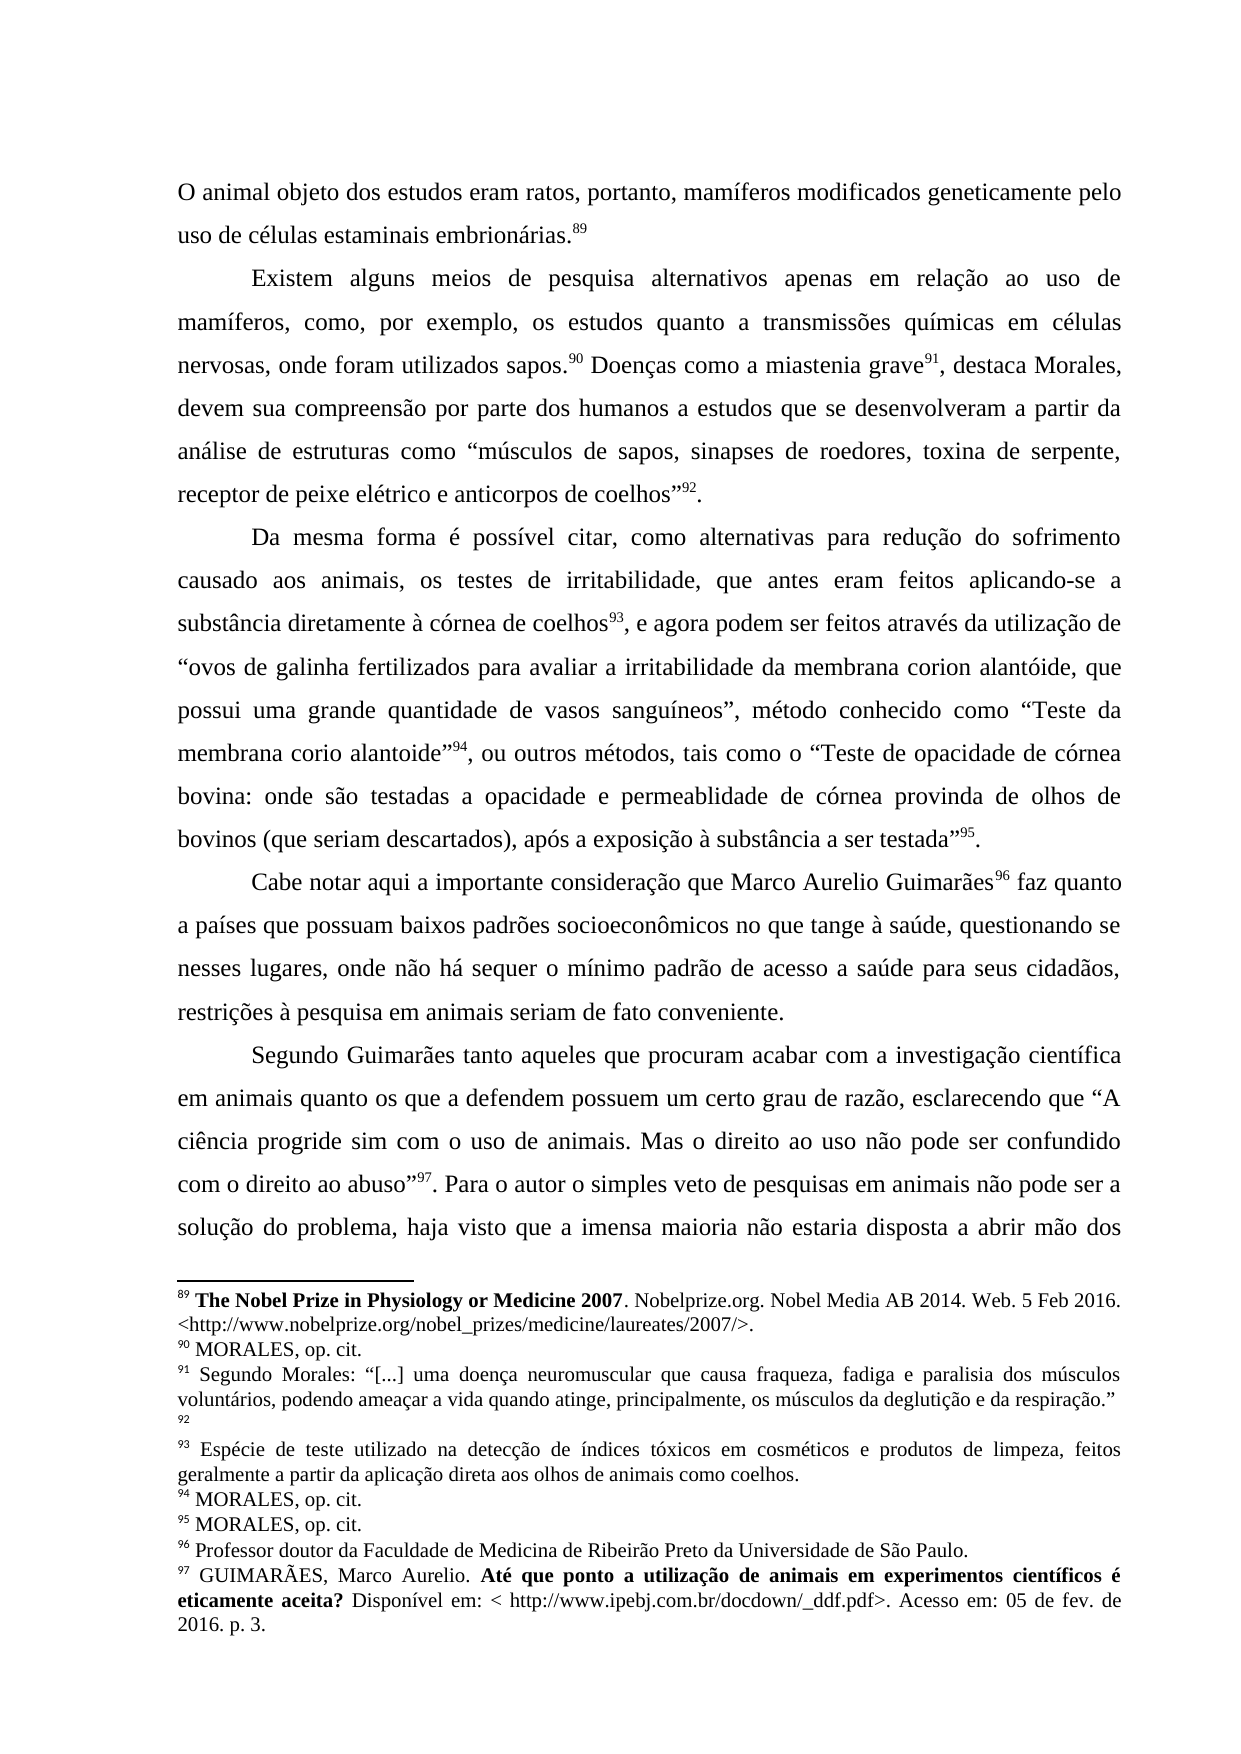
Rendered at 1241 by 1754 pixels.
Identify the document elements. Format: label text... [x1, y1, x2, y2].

text Cabe notar aqui a importante consideração que Marco Aurelio Guimarães faz quanto a países que possuam baixos padrões socioeconômicos no que tange à saúde, questionando se nesses lugares, onde não há sequer o mínimo padrão de acesso a saúde para seus cidadãos, restrições à pesquisa em animais seriam de fato conveniente. [177, 867, 1122, 1025]
text Da mesma forma é possível citar, como alternativas para redução do sofrimento causado aos animais, os testes de irritabilidade, que antes eram feitos aplicando-se a substância diretamente à córnea de coelhos, e agora podem ser feitos através da utilização de “ovos de galinha fertilizados para avaliar a irritabilidade da membrana corion alantóide, que possui uma grande quantidade de vasos sanguíneos”, método conhecido como “Teste da membrana corio alantoide”, ou outros métodos, tais como o “Teste de opacidade de córnea bovina: onde são testadas a opacidade e permeablidade de córnea provinda de olhos de bovinos (que seriam descartados), após a exposição à substância a ser testada”. [177, 522, 1122, 853]
text O animal objeto dos estudos eram ratos, portanto, mamíferos modificados geneticamente pelo uso de células estaminais embrionárias. [177, 177, 1122, 249]
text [177, 1040, 1122, 1241]
text Existem alguns meios de pesquisa alternativos apenas em relação ao uso de mamíferos, como, por exemplo, os estudos quanto a transmissões químicas em células nervosas, onde foram utilizados sapos. Doenças como a miastenia grave, destaca Morales, devem sua compreensão por parte dos humanos a estudos que se desenvolveram a partir da análise de estruturas como “músculos de sapos, sinapses de roedores, toxina de serpente, receptor de peixe elétrico e anticorpos de coelhos”. [177, 263, 1122, 508]
